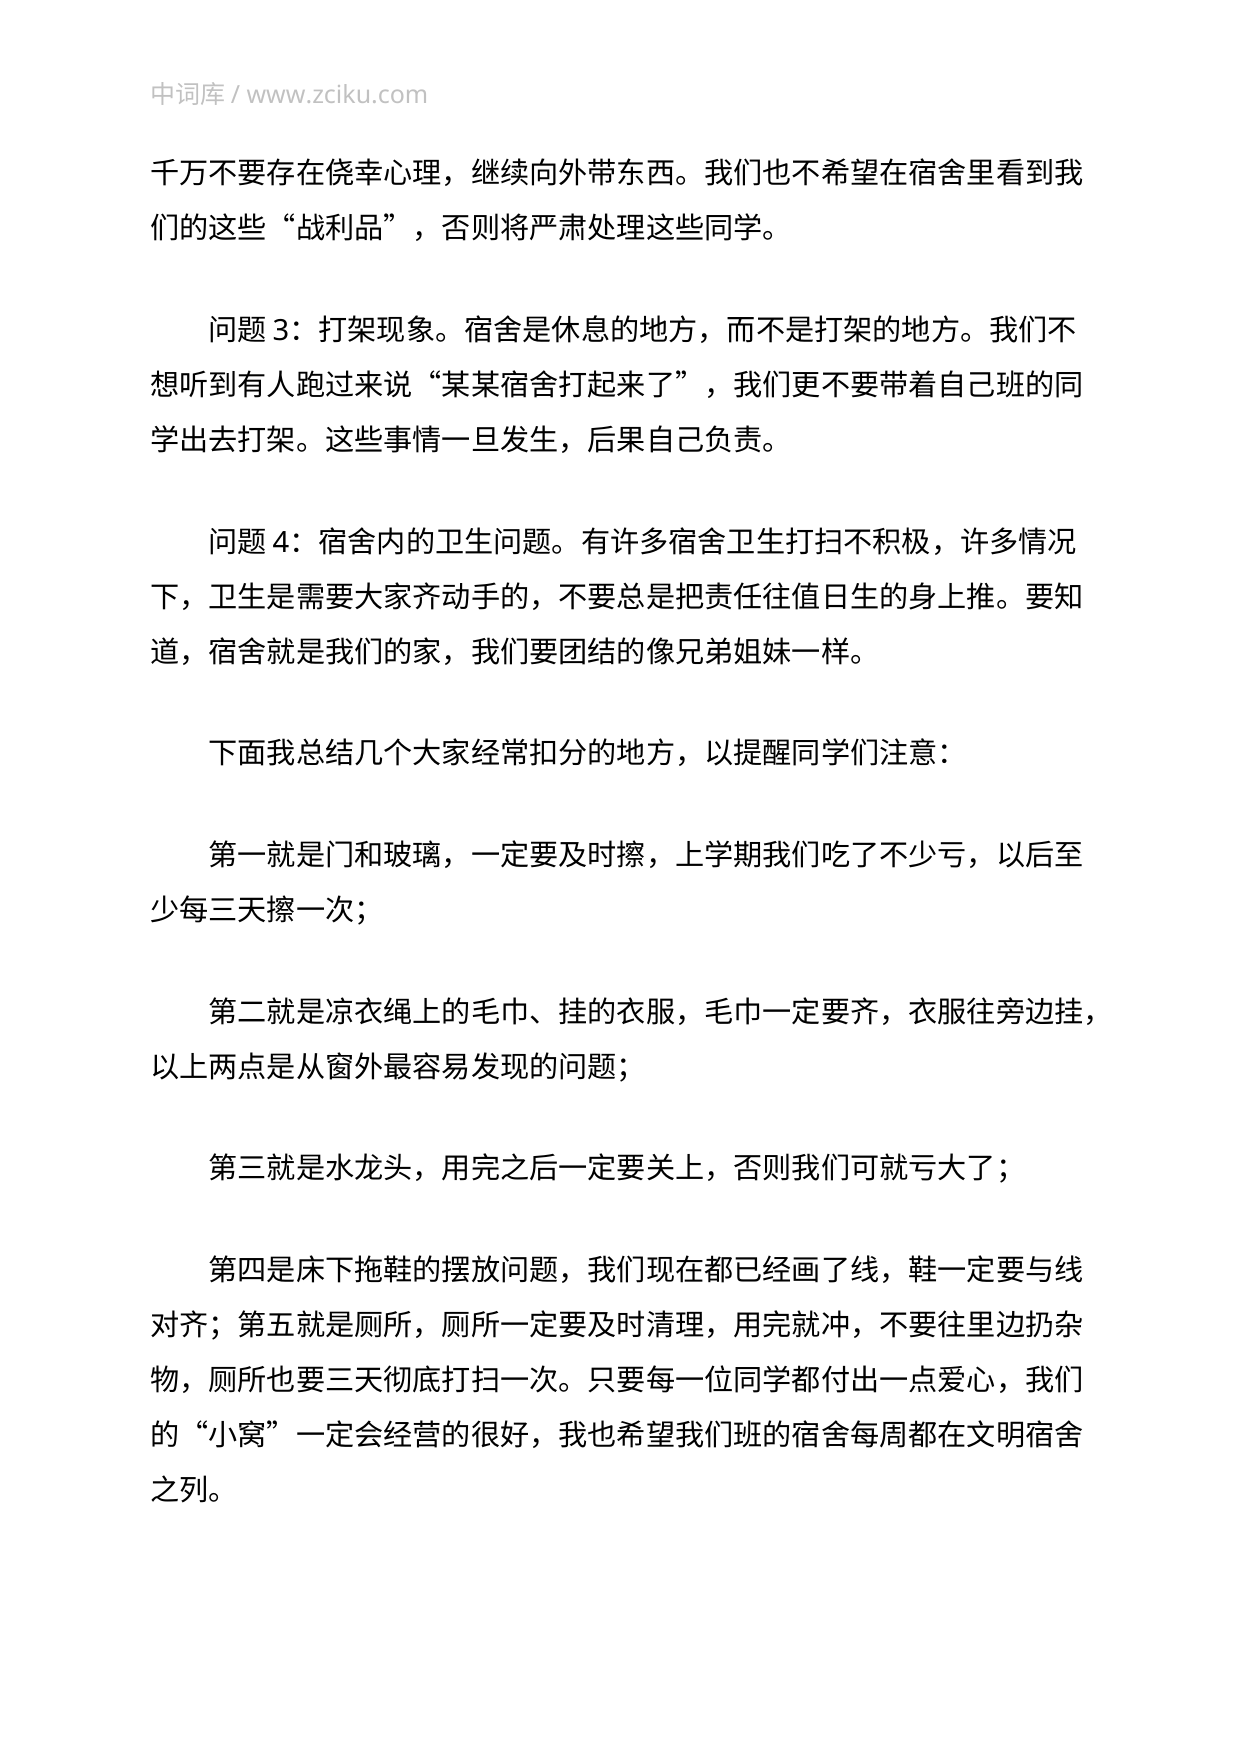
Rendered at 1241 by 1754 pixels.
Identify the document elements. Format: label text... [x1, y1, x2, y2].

text 下面我总结几个大家经常扣分的地方，以提醒同学们注意： [150, 730, 1090, 772]
text 第一就是门和玻璃，一定要及时擦，上学期我们吃了不少亏，以后至少每三天擦一次； [150, 832, 1090, 929]
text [150, 150, 1090, 247]
text 问题4：宿舍内的卫生问题。有许多宿舍卫生打扫不积极，许多情况下，卫生是需要大家齐动手的，不要总是把责任往值日生的身上推。要知道，宿舍就是我们的家，我们要团结的像兄弟姐妹一样。 [150, 518, 1090, 671]
text 第四是床下拖鞋的摆放问题，我们现在都已经画了线，鞋一定要与线对齐；第五就是厕所，厕所一定要及时清理，用完就冲，不要往里边扔杂物，厕所也要三天彻底打扫一次。只要每一位同学都付出一点爱心，我们的“小窝”一定会经营的很好，我也希望我们班的宿舍每周都在文明宿舍之列。 [150, 1247, 1090, 1509]
text 问题3：打架现象。宿舍是休息的地方，而不是打架的地方。我们不想听到有人跑过来说“某某宿舍打起来了”，我们更不要带着自己班的同学出去打架。这些事情一旦发生，后果自己负责。 [150, 307, 1090, 459]
text 第二就是凉衣绳上的毛巾、挂的衣服，毛巾一定要齐，衣服往旁边挂，以上两点是从窗外最容易发现的问题； [150, 988, 1090, 1086]
text 第三就是水龙头，用完之后一定要关上，否则我们可就亏大了； [150, 1145, 1090, 1187]
